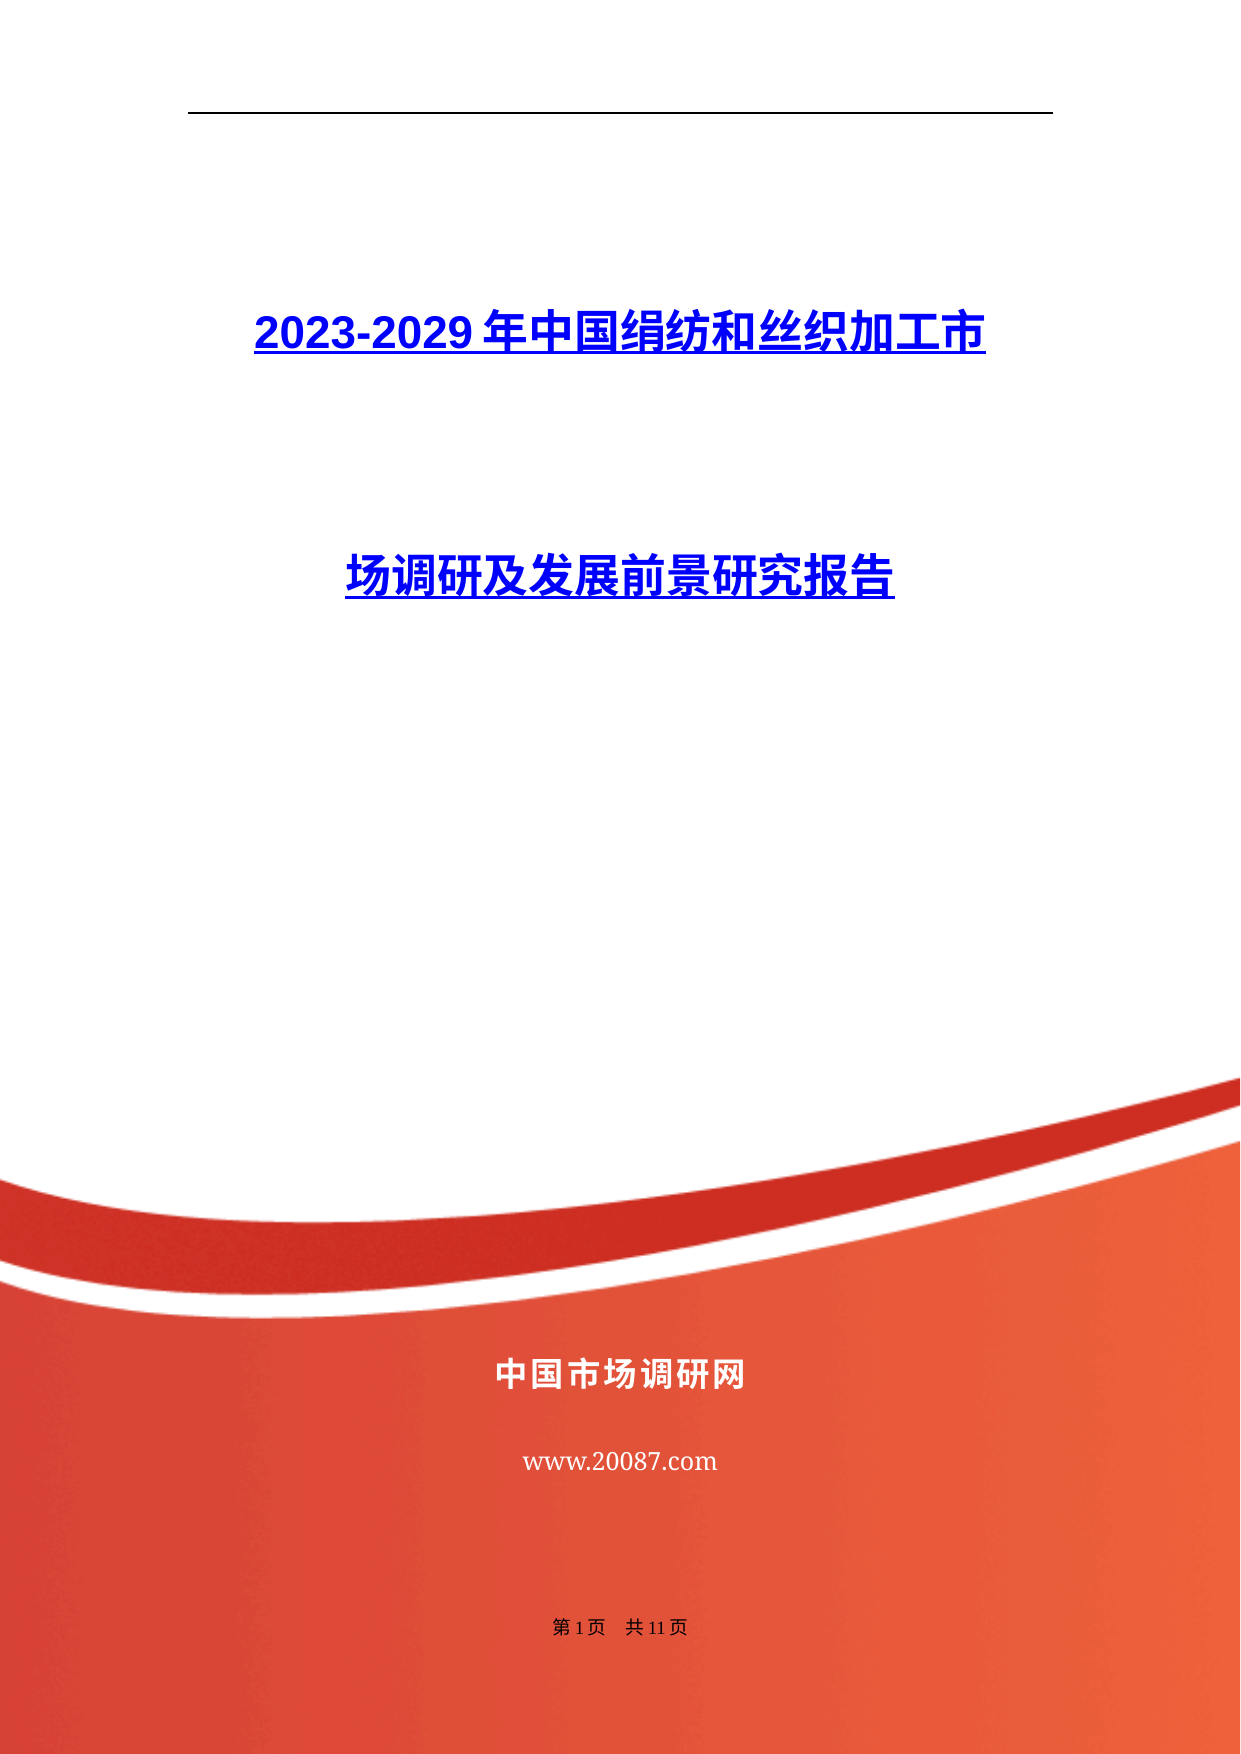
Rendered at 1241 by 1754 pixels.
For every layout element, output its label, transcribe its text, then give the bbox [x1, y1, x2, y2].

picture [0, 1006, 1241, 1754]
text www.20087.com [187, 1428, 1053, 1493]
table_header 2023-2029年中国绢纺和丝织加工市场调研及发展前景研究报告 [188, 207, 1053, 773]
subtitle 中国市场调研网 [187, 1339, 1053, 1404]
